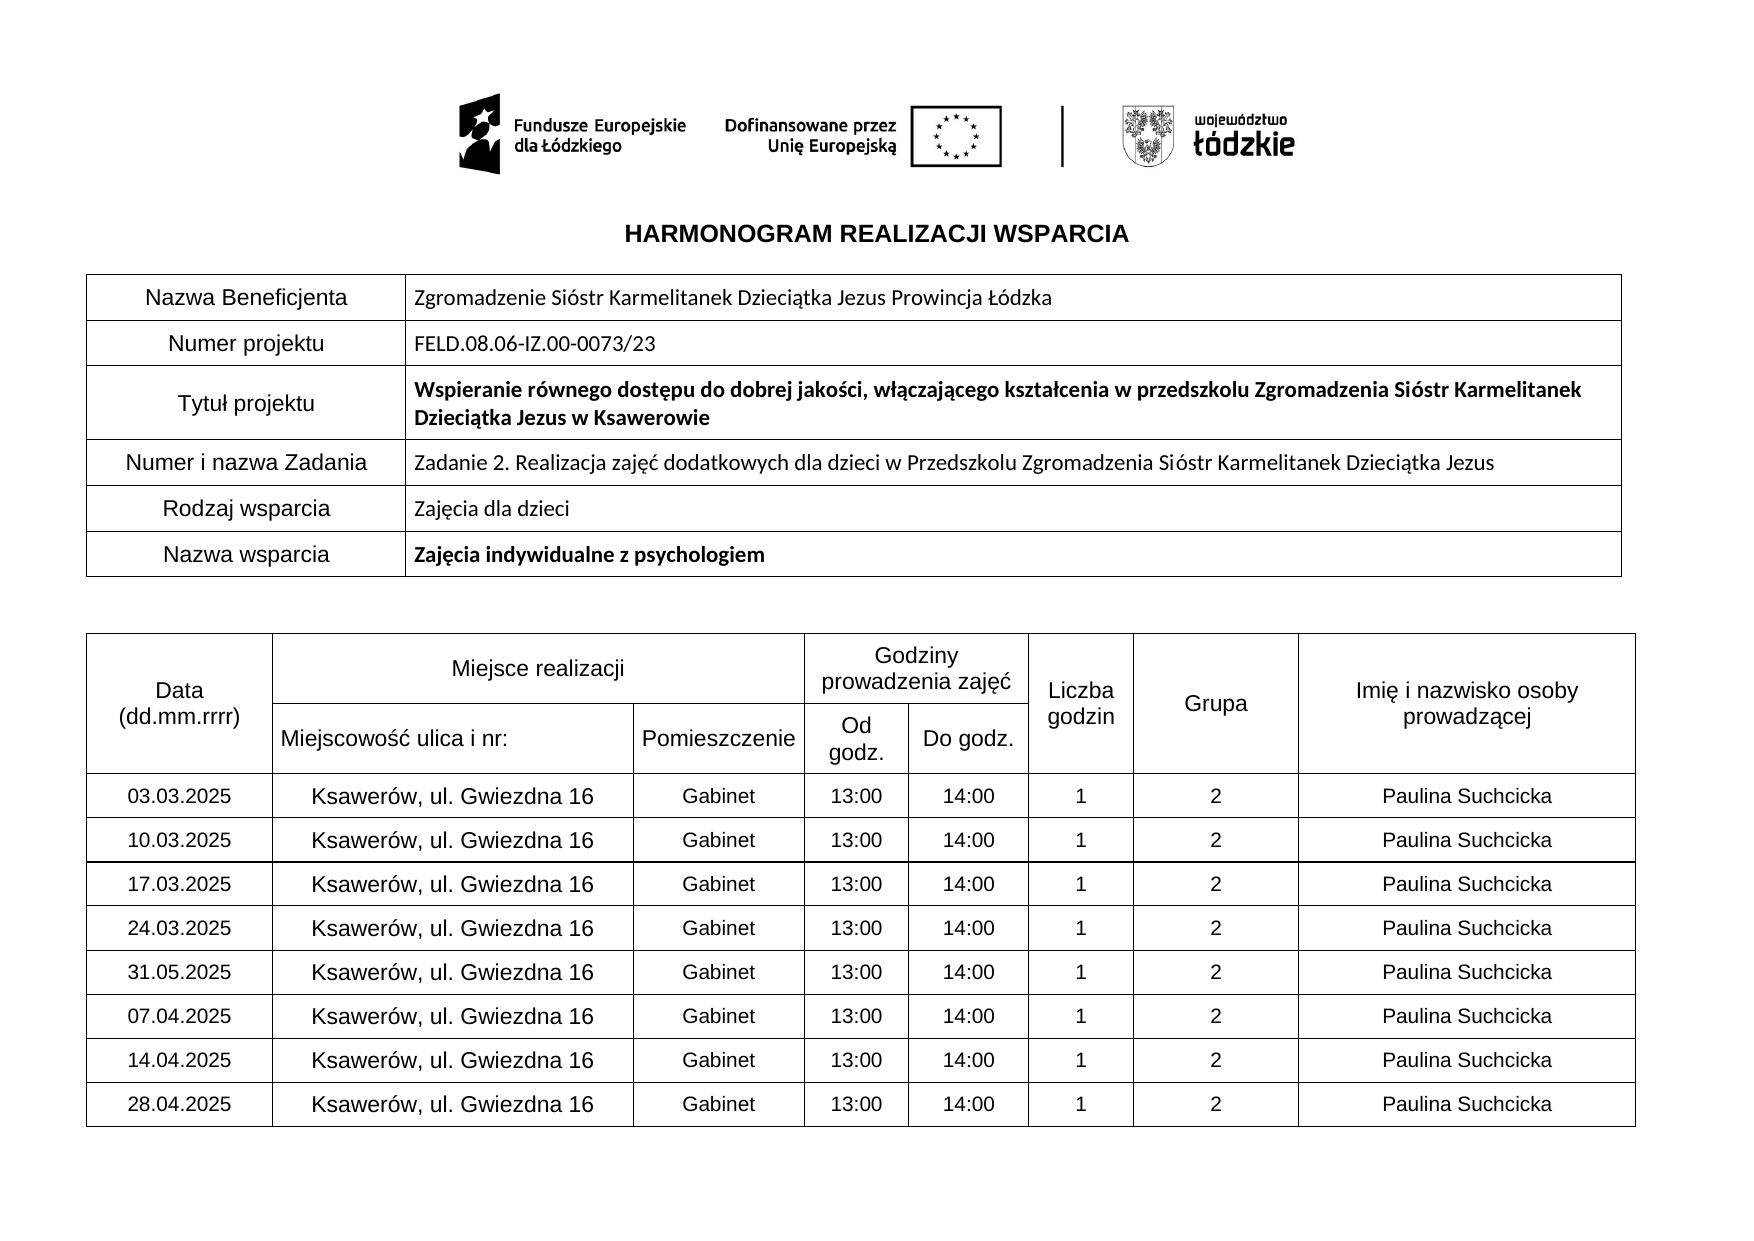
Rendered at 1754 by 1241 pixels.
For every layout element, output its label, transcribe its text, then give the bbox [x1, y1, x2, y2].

table_cell 17.03.2025 [87, 863, 272, 905]
table_cell 14:00 [909, 1083, 1028, 1126]
table_cell 03.03.2025 [87, 774, 272, 817]
table_cell 13:00 [805, 1039, 908, 1082]
table_cell Zajęcia indywidualne z psychologiem [406, 532, 1621, 576]
table_header Imię i nazwisko osoby prowadzącej [1299, 634, 1635, 773]
table_header Grupa [1134, 634, 1298, 773]
table_cell Paulina Suchcicka [1299, 863, 1635, 905]
table_cell Do godz. [909, 704, 1028, 773]
table_cell Paulina Suchcicka [1299, 906, 1635, 949]
table_cell Od godz. [805, 704, 908, 773]
table_cell 1 [1029, 1083, 1133, 1126]
table_cell Paulina Suchcicka [1299, 774, 1635, 817]
table_cell 14.04.2025 [87, 1039, 272, 1082]
picture [439, 73, 1315, 194]
table_header Data (dd.mm.rrrr) [87, 634, 272, 773]
table_cell 2 [1134, 1083, 1298, 1126]
table_cell 14:00 [909, 774, 1028, 817]
table_cell 31.05.2025 [87, 951, 272, 993]
table_cell Gabinet [634, 1039, 804, 1082]
table_cell 2 [1134, 906, 1298, 949]
table_cell Gabinet [634, 995, 804, 1038]
table_cell 14:00 [909, 951, 1028, 993]
table_cell 2 [1134, 863, 1298, 905]
table_cell 14:00 [909, 863, 1028, 905]
table_cell 14:00 [909, 1039, 1028, 1082]
table_cell 13:00 [805, 818, 908, 861]
table_header Liczba godzin [1029, 634, 1133, 773]
subtitle HARMONOGRAM REALIZACJI WSPARCIA [75, 219, 1679, 247]
table_cell Miejscowość ulica i nr: [273, 704, 633, 773]
table_cell 1 [1029, 863, 1133, 905]
table_cell 1 [1029, 774, 1133, 817]
table_cell Paulina Suchcicka [1299, 818, 1635, 861]
table_cell 28.04.2025 [87, 1083, 272, 1126]
table_cell Nazwa wsparcia [87, 532, 405, 576]
table_cell 13:00 [805, 1083, 908, 1126]
table_cell 14:00 [909, 995, 1028, 1038]
table_cell Gabinet [634, 774, 804, 817]
table_cell Zajęcia dla dzieci [406, 486, 1621, 531]
table_cell Gabinet [634, 906, 804, 949]
table_cell 1 [1029, 995, 1133, 1038]
table_header Godziny prowadzenia zajęć [805, 634, 1028, 703]
table_cell Ksawerów, ul. Gwiezdna 16 [273, 818, 633, 861]
table_cell Paulina Suchcicka [1299, 1039, 1635, 1082]
table_cell Gabinet [634, 1083, 804, 1126]
table_cell 2 [1134, 818, 1298, 861]
table_cell 13:00 [805, 906, 908, 949]
table_header Nazwa Beneficjenta [87, 275, 405, 319]
table_cell Ksawerów, ul. Gwiezdna 16 [273, 951, 633, 993]
table_cell Tytuł projektu [87, 366, 405, 439]
table_cell Gabinet [634, 863, 804, 905]
table_cell 13:00 [805, 995, 908, 1038]
table_cell Pomieszczenie [634, 704, 804, 773]
table_cell 2 [1134, 1039, 1298, 1082]
table_cell 14:00 [909, 818, 1028, 861]
table_cell Ksawerów, ul. Gwiezdna 16 [273, 774, 633, 817]
table_cell Gabinet [634, 818, 804, 861]
table_cell Ksawerów, ul. Gwiezdna 16 [273, 1039, 633, 1082]
table_cell Paulina Suchcicka [1299, 1083, 1635, 1126]
table_cell FELD.08.06-IZ.00-0073/23 [406, 321, 1621, 365]
table_cell 10.03.2025 [87, 818, 272, 861]
table_cell Paulina Suchcicka [1299, 951, 1635, 993]
table_cell Wspieranie równego dostępu do dobrej jakości, włączającego kształcenia w przedszkolu Zgromadzenia Sióstr Karmelitanek Dzieciątka Jezus w Ksawerowie [406, 366, 1621, 439]
table_cell 13:00 [805, 951, 908, 993]
table_header Zgromadzenie Sióstr Karmelitanek Dzieciątka Jezus Prowincja Łódzka [406, 275, 1621, 319]
table_cell Rodzaj wsparcia [87, 486, 405, 531]
table_cell 07.04.2025 [87, 995, 272, 1038]
table_cell Ksawerów, ul. Gwiezdna 16 [273, 995, 633, 1038]
table_cell Ksawerów, ul. Gwiezdna 16 [273, 863, 633, 905]
table_cell 1 [1029, 906, 1133, 949]
table_cell Paulina Suchcicka [1299, 995, 1635, 1038]
table_cell Gabinet [634, 951, 804, 993]
table_cell 13:00 [805, 863, 908, 905]
table_header Miejsce realizacji [273, 634, 804, 703]
table_cell Numer projektu [87, 321, 405, 365]
table_cell 14:00 [909, 906, 1028, 949]
table_cell 2 [1134, 995, 1298, 1038]
table_cell 1 [1029, 818, 1133, 861]
table_cell 2 [1134, 951, 1298, 993]
table_cell 24.03.2025 [87, 906, 272, 949]
table_cell 13:00 [805, 774, 908, 817]
table_cell Ksawerów, ul. Gwiezdna 16 [273, 1083, 633, 1126]
table_cell Numer i nazwa Zadania [87, 440, 405, 485]
table_cell 2 [1134, 774, 1298, 817]
table_cell Ksawerów, ul. Gwiezdna 16 [273, 906, 633, 949]
table_cell Zadanie 2. Realizacja zajęć dodatkowych dla dzieci w Przedszkolu Zgromadzenia Sióstr Karmelitanek Dzieciątka Jezus [406, 440, 1621, 485]
table_cell 1 [1029, 1039, 1133, 1082]
table_cell 1 [1029, 951, 1133, 993]
